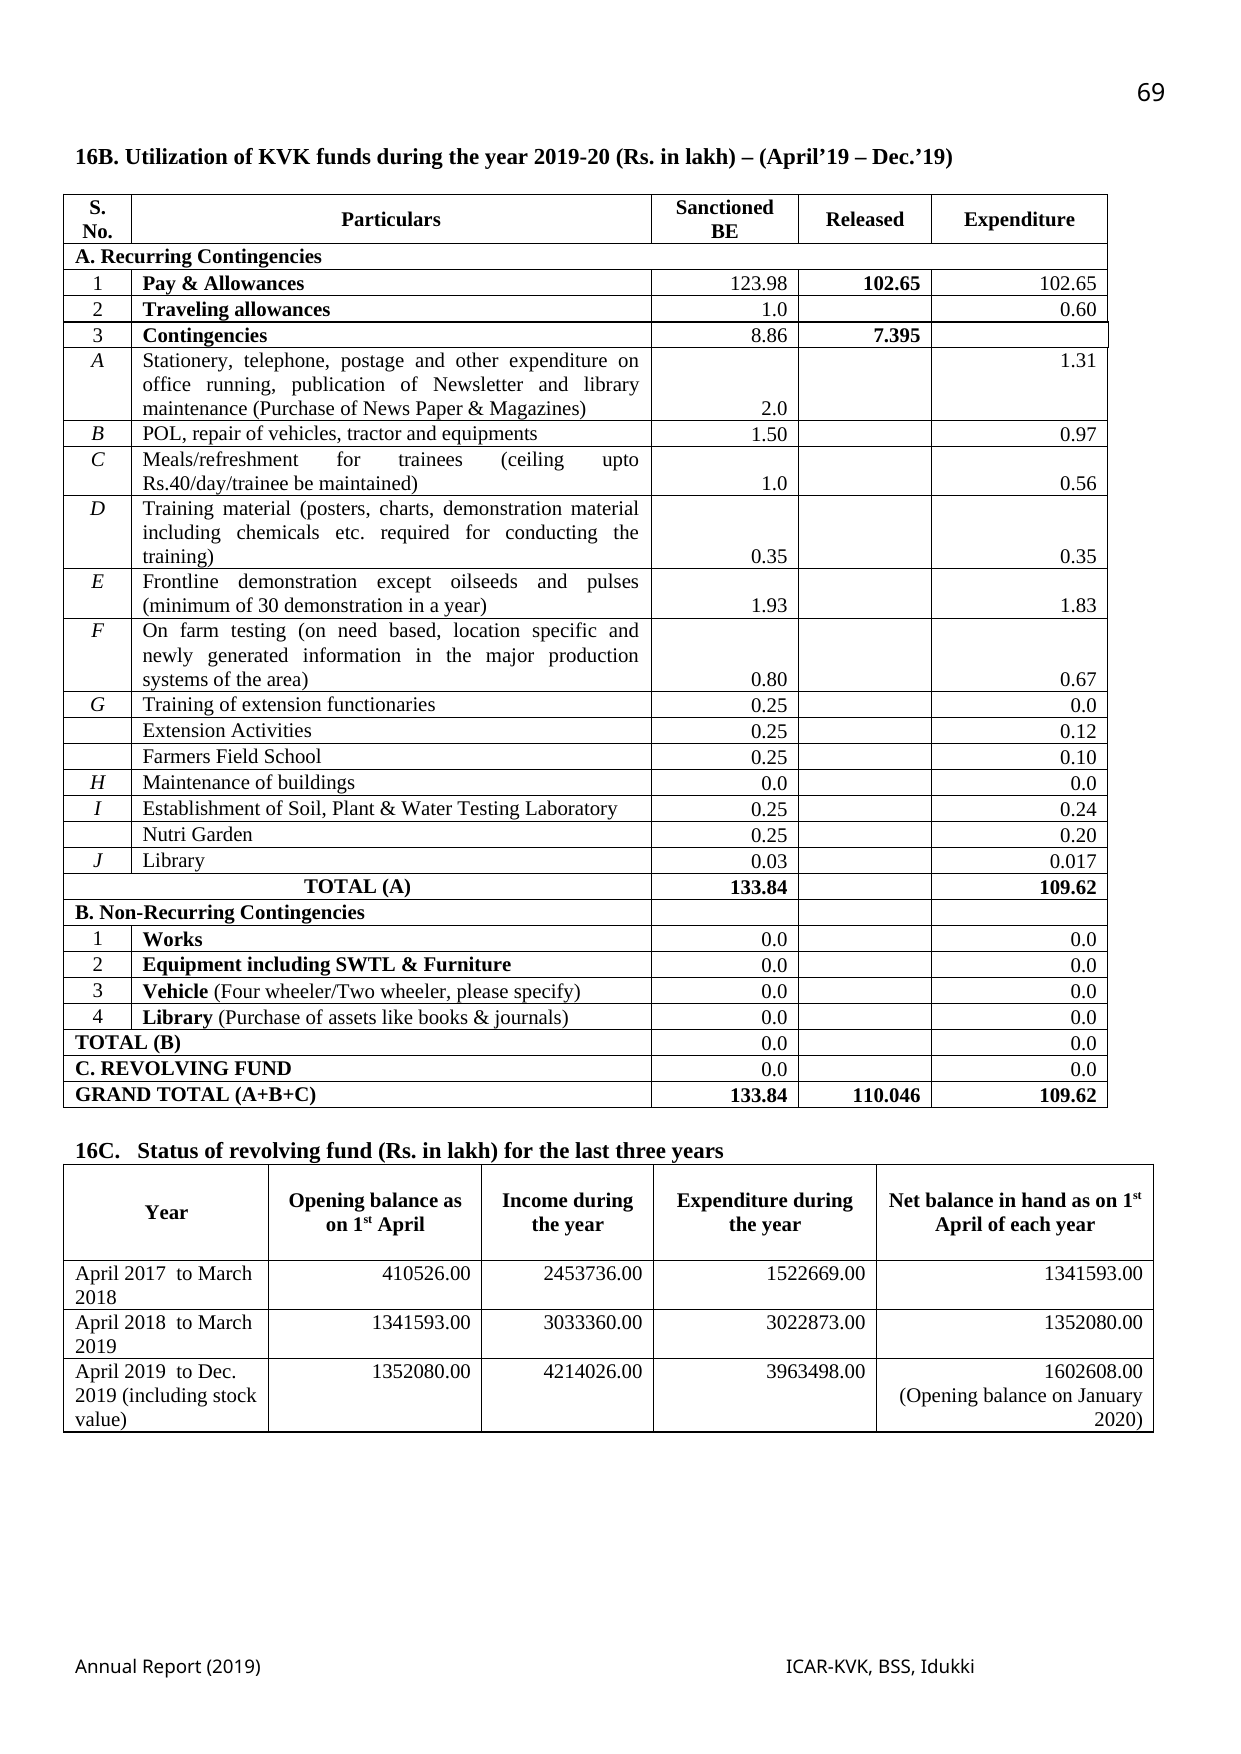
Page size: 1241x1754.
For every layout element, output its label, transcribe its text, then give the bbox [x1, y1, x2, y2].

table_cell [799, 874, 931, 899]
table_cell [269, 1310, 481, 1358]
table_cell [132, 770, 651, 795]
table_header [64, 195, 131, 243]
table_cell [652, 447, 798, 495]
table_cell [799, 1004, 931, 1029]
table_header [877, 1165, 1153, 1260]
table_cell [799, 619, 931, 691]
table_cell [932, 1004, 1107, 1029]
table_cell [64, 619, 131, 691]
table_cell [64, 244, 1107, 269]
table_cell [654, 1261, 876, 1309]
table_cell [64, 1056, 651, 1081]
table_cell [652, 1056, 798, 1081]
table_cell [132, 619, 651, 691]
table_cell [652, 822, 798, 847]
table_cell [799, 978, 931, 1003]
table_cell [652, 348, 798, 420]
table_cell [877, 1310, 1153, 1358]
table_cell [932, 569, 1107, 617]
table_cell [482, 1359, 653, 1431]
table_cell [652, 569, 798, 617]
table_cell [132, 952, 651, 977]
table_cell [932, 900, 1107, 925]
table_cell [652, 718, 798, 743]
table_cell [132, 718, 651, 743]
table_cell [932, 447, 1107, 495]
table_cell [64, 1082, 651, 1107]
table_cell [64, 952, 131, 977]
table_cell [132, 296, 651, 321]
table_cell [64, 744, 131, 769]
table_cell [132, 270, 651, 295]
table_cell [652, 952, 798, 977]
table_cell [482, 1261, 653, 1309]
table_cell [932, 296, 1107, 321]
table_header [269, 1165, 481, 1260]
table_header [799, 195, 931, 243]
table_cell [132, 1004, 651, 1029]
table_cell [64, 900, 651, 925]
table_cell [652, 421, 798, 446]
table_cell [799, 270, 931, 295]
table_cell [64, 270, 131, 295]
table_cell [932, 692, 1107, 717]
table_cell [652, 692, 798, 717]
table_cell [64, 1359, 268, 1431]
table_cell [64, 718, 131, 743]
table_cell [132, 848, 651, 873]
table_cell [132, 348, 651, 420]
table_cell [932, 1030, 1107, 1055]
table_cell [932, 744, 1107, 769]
text 16C. Status of revolving fund (Rs. in lakh) for the last three years [75, 1137, 1165, 1163]
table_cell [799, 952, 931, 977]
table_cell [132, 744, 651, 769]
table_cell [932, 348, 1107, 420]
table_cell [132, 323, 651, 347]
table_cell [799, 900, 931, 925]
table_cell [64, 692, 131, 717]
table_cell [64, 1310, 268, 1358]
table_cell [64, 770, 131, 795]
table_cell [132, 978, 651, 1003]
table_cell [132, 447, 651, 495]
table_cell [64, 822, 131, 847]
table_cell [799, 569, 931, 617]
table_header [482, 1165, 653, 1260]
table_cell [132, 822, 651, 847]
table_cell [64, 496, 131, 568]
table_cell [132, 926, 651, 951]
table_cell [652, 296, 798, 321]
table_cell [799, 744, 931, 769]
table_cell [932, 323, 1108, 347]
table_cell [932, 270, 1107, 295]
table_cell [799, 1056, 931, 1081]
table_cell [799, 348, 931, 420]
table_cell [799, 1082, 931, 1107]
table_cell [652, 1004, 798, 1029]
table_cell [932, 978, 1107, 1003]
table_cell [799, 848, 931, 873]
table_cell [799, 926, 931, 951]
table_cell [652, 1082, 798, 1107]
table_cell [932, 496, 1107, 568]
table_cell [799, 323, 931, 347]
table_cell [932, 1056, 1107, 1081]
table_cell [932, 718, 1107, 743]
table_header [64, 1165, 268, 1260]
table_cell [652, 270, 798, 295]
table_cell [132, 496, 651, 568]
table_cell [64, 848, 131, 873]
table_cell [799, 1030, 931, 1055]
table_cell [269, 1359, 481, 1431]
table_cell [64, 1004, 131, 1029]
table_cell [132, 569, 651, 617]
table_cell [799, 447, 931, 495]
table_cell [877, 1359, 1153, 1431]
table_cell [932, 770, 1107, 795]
text 16B. Utilization of KVK funds during the year 2019-20 (Rs. in lakh) – (April’19 – Dec.’19) [75, 143, 1165, 169]
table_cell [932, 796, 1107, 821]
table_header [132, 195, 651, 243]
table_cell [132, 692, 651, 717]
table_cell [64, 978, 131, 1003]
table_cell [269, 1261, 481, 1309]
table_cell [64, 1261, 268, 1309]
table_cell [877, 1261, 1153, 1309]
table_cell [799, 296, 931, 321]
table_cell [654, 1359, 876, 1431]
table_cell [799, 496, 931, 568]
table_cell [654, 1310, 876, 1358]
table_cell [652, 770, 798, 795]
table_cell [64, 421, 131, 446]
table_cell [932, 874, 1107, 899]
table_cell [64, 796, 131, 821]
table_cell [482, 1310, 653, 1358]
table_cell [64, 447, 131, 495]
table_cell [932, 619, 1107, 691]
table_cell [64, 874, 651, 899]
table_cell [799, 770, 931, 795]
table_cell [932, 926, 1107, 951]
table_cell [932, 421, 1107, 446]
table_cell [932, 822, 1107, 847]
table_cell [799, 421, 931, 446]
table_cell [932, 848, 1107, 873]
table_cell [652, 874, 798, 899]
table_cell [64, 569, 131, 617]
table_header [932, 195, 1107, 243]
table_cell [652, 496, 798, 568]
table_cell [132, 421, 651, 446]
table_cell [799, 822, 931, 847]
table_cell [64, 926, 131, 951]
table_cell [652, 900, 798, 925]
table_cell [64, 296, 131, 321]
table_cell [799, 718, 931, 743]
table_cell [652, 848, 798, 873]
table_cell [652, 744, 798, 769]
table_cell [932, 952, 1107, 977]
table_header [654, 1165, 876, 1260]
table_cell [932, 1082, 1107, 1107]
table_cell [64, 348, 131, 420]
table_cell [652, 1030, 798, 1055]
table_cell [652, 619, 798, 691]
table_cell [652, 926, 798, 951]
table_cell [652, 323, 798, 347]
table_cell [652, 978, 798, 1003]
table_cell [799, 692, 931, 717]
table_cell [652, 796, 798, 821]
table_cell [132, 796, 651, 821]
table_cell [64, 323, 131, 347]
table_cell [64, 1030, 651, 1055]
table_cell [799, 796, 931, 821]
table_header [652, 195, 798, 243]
